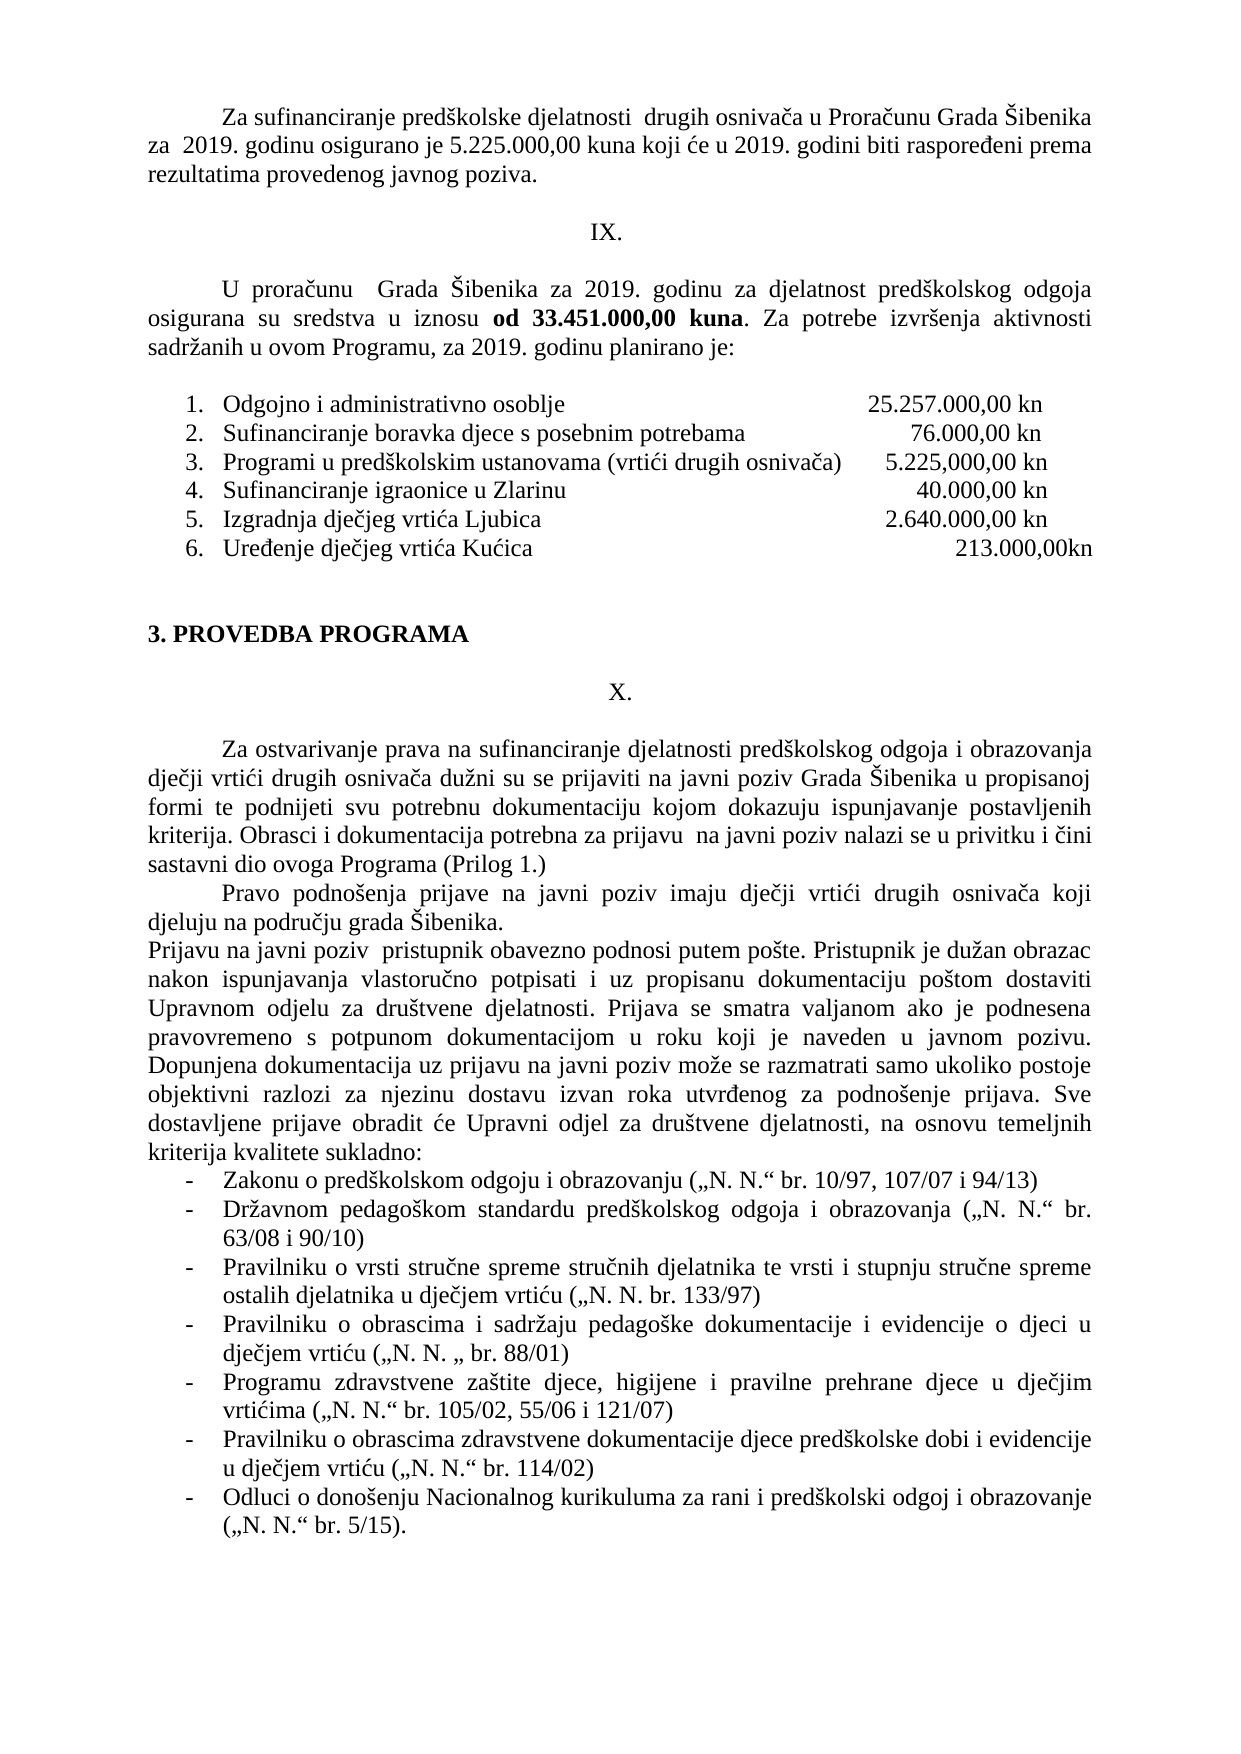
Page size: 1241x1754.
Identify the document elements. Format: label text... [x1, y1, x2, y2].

list Pravilniku o obrascima i sadržaju pedagoške dokumentacije i evidencije o djeci u dječjem vrtiću („N. N. „ br. 88/01) [185, 1309, 1093, 1367]
list Uređenje dječjeg vrtića Kućica 213.000,00kn [185, 533, 1093, 591]
text U proračunu Grada Šibenika za 2019. godinu za djelatnost predškolskog odgoja osigurana su sredstva u iznosu od 33.451.000,00 kuna. Za potrebe izvršenja aktivnosti sadržanih u ovom Programu, za 2019. godinu planirano je: [148, 274, 1093, 361]
text Pravo podnošenja prijave na javni poziv imaju dječji vrtići drugih osnivača koji djeluju na području grada Šibenika. [148, 878, 1093, 936]
list Zakonu o predškolskom odgoju i obrazovanju („N. N.“ br. 10/97, 107/07 i 94/13) [185, 1166, 1093, 1194]
list Sufinanciranje boravka djece s posebnim potrebama 76.000,00 kn [185, 418, 1093, 447]
list Odluci o donošenju Nacionalnog kurikuluma za rani i predškolski odgoj i obrazovanje („N. N.“ br. 5/15). [185, 1482, 1093, 1539]
list Programu zdravstvene zaštite djece, higijene i pravilne prehrane djece u dječjim vrtićima („N. N.“ br. 105/02, 55/06 i 121/07) [185, 1367, 1093, 1424]
list Državnom pedagoškom standardu predškolskog odgoja i obrazovanja („N. N.“ br. 63/08 i 90/10) [185, 1194, 1093, 1252]
text Prijavu na javni poziv pristupnik obavezno podnosi putem pošte. Pristupnik je dužan obrazac nakon ispunjavanja vlastoručno potpisati i uz propisanu dokumentaciju poštom dostaviti Upravnom odjelu za društvene djelatnosti. Prijava se smatra valjanom ako je podnesena pravovremeno s potpunom dokumentacijom u roku koji je naveden u javnom pozivu. Dopunjena dokumentacija uz prijavu na javni poziv može se razmatrati samo ukoliko postoje objektivni razlozi za njezinu dostavu izvan roka utvrđenog za podnošenje prijava. Sve dostavljene prijave obradit će Upravni odjel za društvene djelatnosti, na osnovu temeljnih kriterija kvalitete sukladno: [148, 936, 1093, 1166]
list Pravilniku o obrascima zdravstvene dokumentacije djece predškolske dobi i evidencije u dječjem vrtiću („N. N.“ br. 114/02) [185, 1424, 1093, 1482]
list Programi u predškolskim ustanovama (vrtići drugih osnivača) 5.225,000,00 kn [185, 447, 1093, 476]
text X. [148, 677, 1093, 706]
text 3. PROVEDBA PROGRAMA [148, 619, 1093, 648]
text Za sufinanciranje predškolske djelatnosti drugih osnivača u Proračunu Grada Šibenika za 2019. godinu osigurano je 5.225.000,00 kuna koji će u 2019. godini biti raspoređeni prema rezultatima provedenog javnog poziva. [148, 102, 1093, 188]
list Izgradnja dječjeg vrtića Ljubica 2.640.000,00 kn [185, 504, 1093, 533]
list Pravilniku o vrsti stručne spreme stručnih djelatnika te vrsti i stupnju stručne spreme ostalih djelatnika u dječjem vrtiću („N. N. br. 133/97) [185, 1252, 1093, 1309]
list Sufinanciranje igraonice u Zlarinu 40.000,00 kn [185, 476, 1093, 504]
list IX. [555, 217, 1093, 246]
text Za ostvarivanje prava na sufinanciranje djelatnosti predškolskog odgoja i obrazovanja dječji vrtići drugih osnivača dužni su se prijaviti na javni poziv Grada Šibenika u propisanoj formi te podnijeti svu potrebnu dokumentaciju kojom dokazuju ispunjavanje postavljenih kriterija. Obrasci i dokumentacija potrebna za prijavu na javni poziv nalazi se u privitku i čini sastavni dio ovoga Programa (Prilog 1.) [148, 734, 1093, 878]
list Odgojno i administrativno osoblje 25.257.000,00 kn [185, 389, 1093, 418]
